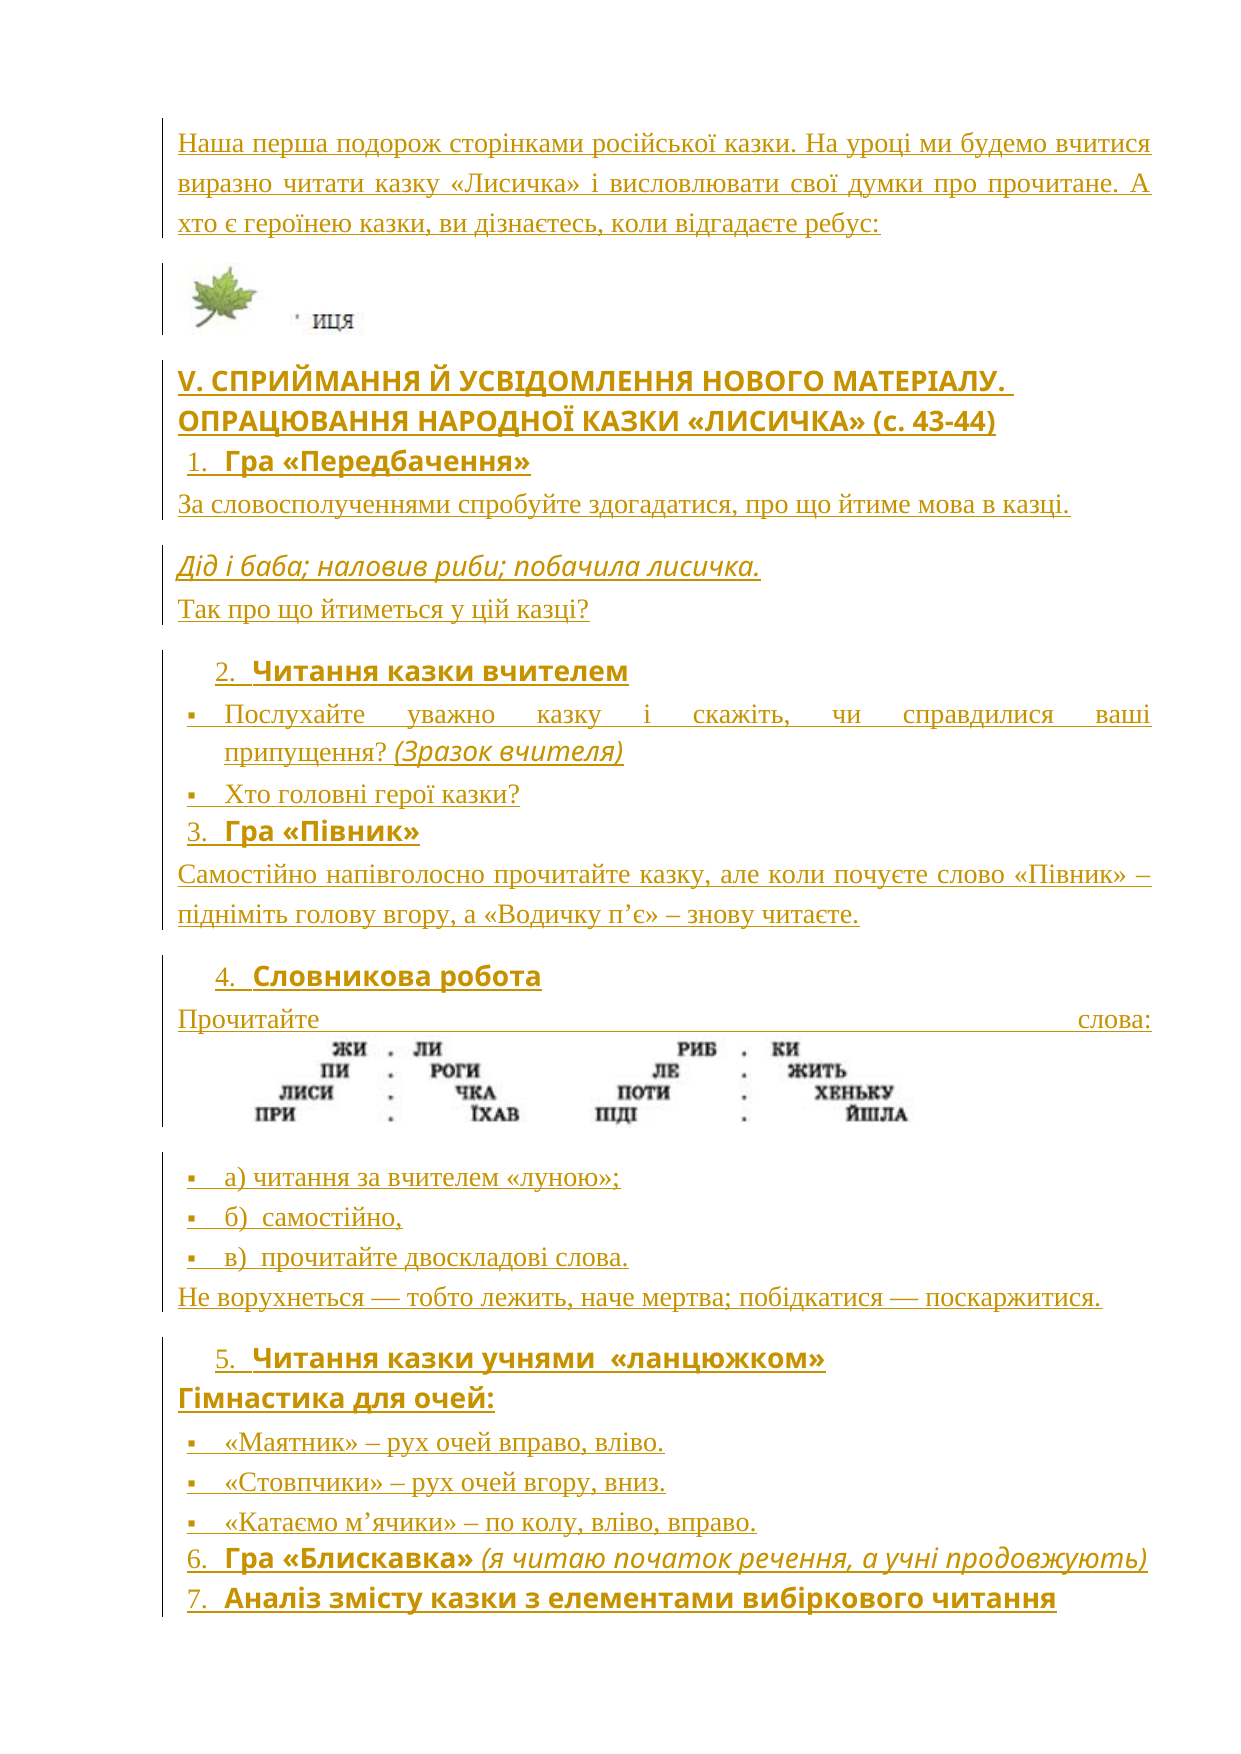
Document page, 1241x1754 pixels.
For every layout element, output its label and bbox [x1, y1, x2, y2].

picture [177, 263, 368, 335]
picture [177, 1035, 990, 1128]
